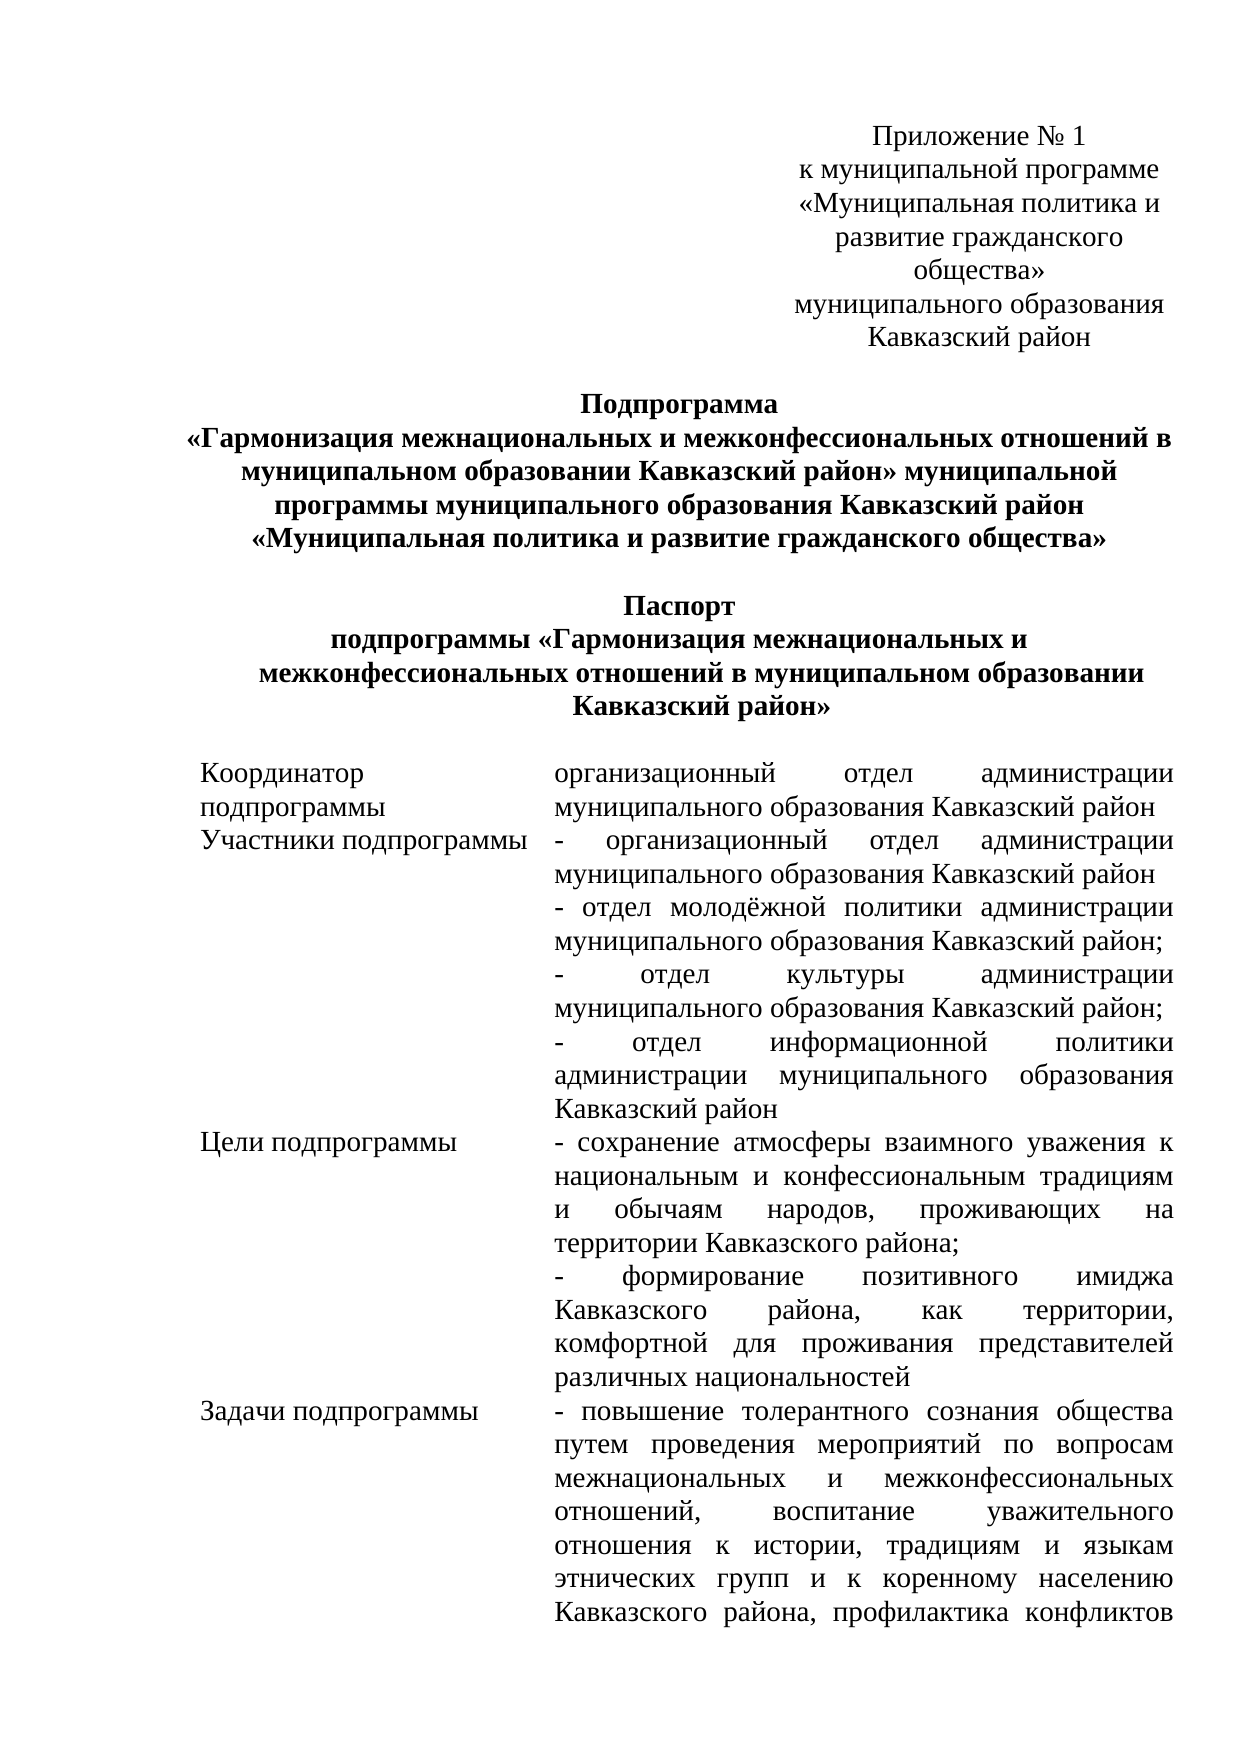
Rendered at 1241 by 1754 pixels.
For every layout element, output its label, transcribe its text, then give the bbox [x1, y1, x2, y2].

list Паспорт [177, 588, 1181, 621]
text к муниципальной программе «Муниципальная политика и развитие гражданского общества» [777, 152, 1181, 286]
text Кавказский район [777, 319, 1181, 353]
list подпрограммы «Гармонизация межнациональных и межконфессиональных отношений в муниципальном образовании Кавказский район» [177, 621, 1181, 722]
text муниципального образования [777, 286, 1181, 319]
table_cell - сохранение атмосферы взаимного уважения к национальным и конфессиональным традициям и обычаям народов, проживающих на территории Кавказского района; - формирование позитивного имиджа Кавказского района, как территории, комфортной для проживания представителей различных национальностей [543, 1124, 1185, 1393]
table_cell - организационный отдел администрации муниципального образования Кавказский район - отдел молодёжной политики администрации муниципального образования Кавказский район; - отдел культуры администрации муниципального образования Кавказский район; - отдел информационной политики администрации муниципального образования Кавказский район [543, 823, 1185, 1124]
text Приложение № 1 [777, 118, 1181, 152]
table_cell Цели подпрограммы [189, 1124, 543, 1393]
table_header организационный отдел администрации муниципального образования Кавказский район [543, 755, 1185, 822]
table_header Координатор подпрограммы [189, 755, 543, 822]
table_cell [543, 1393, 1185, 1627]
text «Гармонизация межнациональных и межконфессиональных отношений в муниципальном образовании Кавказский район» муниципальной программы муниципального образования Кавказский район «Муниципальная политика и развитие гражданского общества» [177, 420, 1181, 554]
table_cell Участники подпрограммы [189, 823, 543, 1124]
table_cell Задачи подпрограммы [189, 1393, 543, 1627]
text Подпрограмма [177, 386, 1181, 420]
